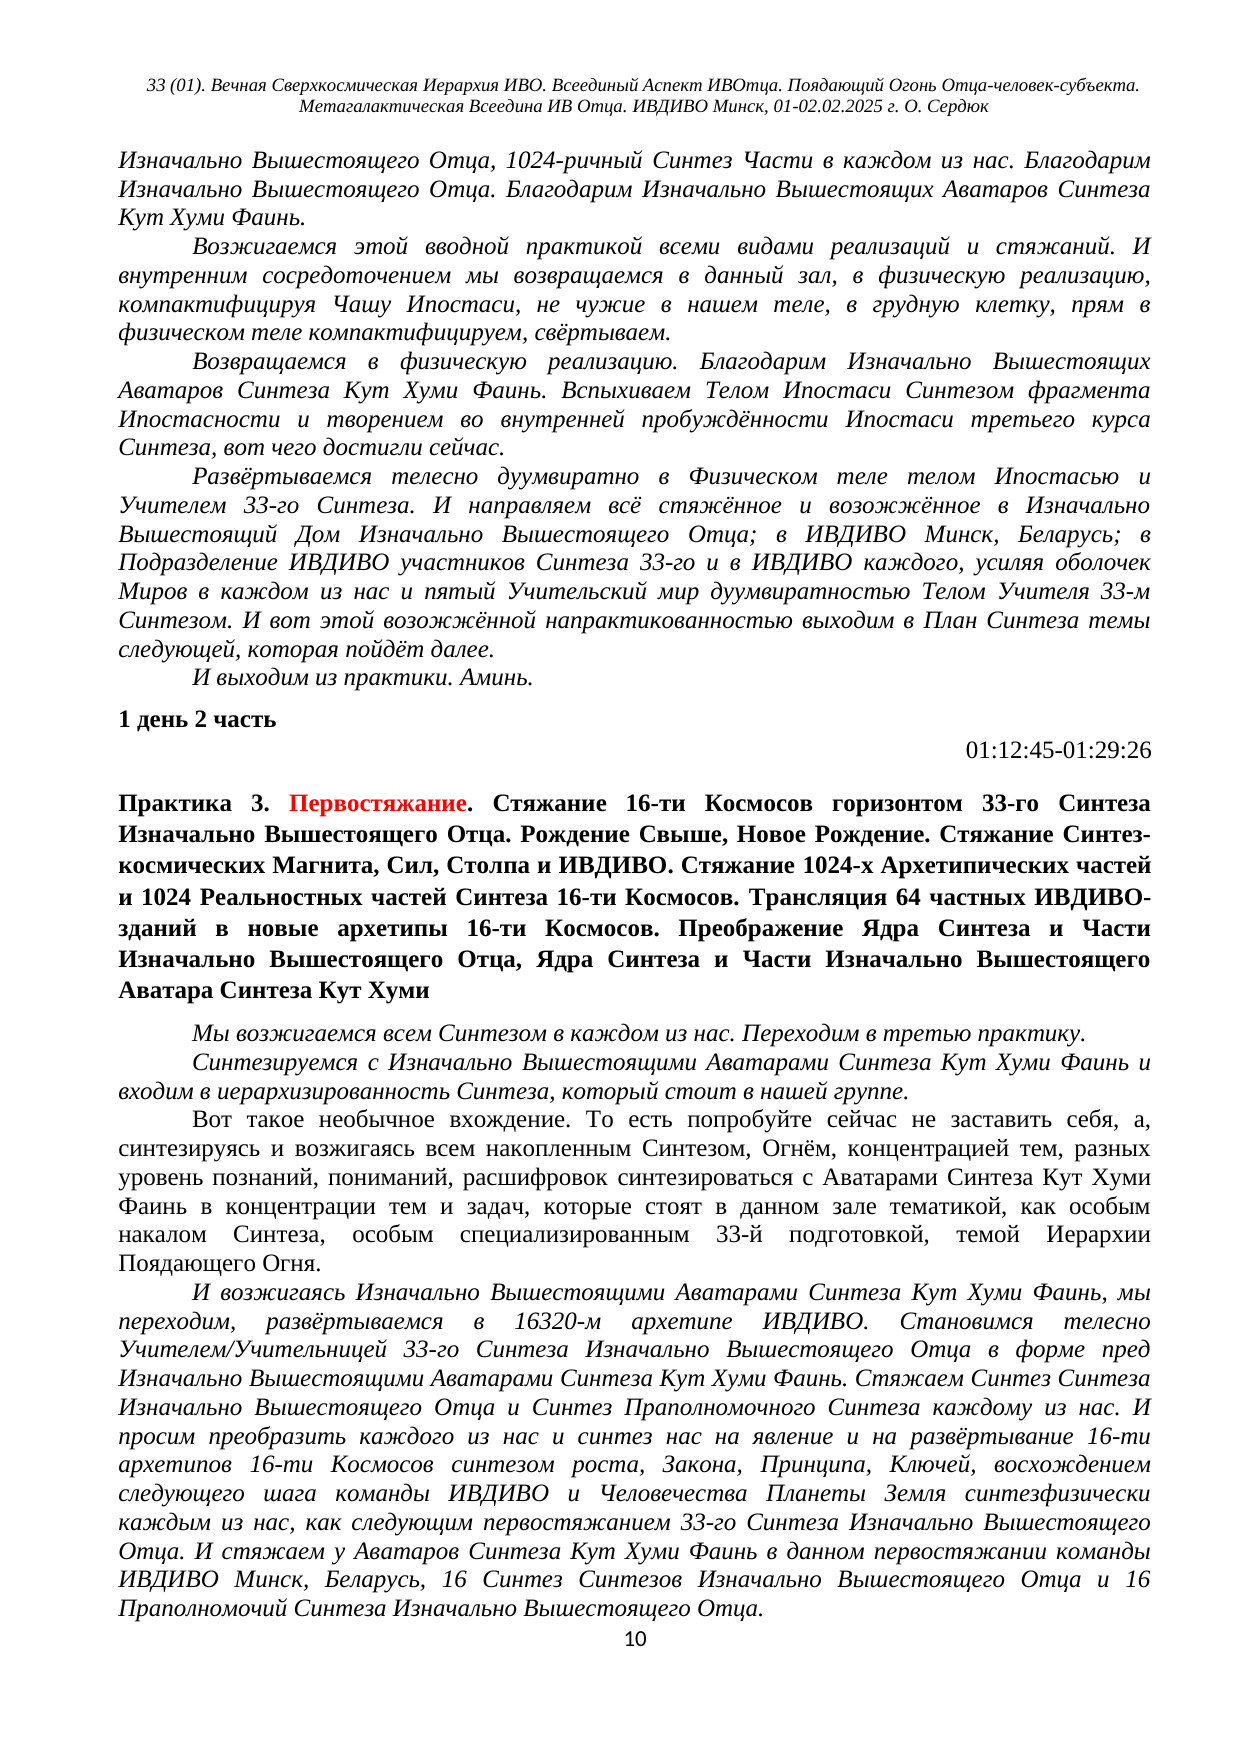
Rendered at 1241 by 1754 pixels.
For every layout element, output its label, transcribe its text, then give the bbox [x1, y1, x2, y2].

text И выходим из практики. Аминь. [118, 662, 1152, 691]
text Возжигаемся этой вводной практикой всеми видами реализаций и стяжаний. И внутренним сосредоточением мы возвращаемся в данный зал, в физическую реализацию, компактифицируя Чашу Ипостаси, не чужие в нашем теле, в грудную клетку, прям в физическом теле компактифицируем, свёртываем. [118, 231, 1152, 346]
text Вот такое необычное вхождение. То есть попробуйте сейчас не заставить себя, а, синтезируясь и возжигаясь всем накопленным Синтезом, Огнём, концентрацией тем, разных уровень познаний, пониманий, расшифровок cинтезироваться с Аватарами Синтеза Кут Хуми Фаинь в концентрации тем и задач, которые стоят в данном зале тематикой, как особым накалом Синтеза, особым специализированным 33-й подготовкой, темой Иерархии Поядающего Огня. [118, 1104, 1152, 1277]
text Развёртываемся телесно дуумвиратно в Физическом теле телом Ипостасью и Учителем 33-го Синтеза. И направляем всё стяжённое и возожжённое в Изначально Вышестоящий Дом Изначально Вышестоящего Отца; в ИВДИВО Минск, Беларусь; в Подразделение ИВДИВО участников Синтеза 33-го и в ИВДИВО каждого, усиляя оболочек Миров в каждом из нас и пятый Учительский мир дуумвиратностью Телом Учителя 33-м Синтезом. И вот этой возожжённой напрактикованностью выходим в План Синтеза темы следующей, которая пойдёт далее. [118, 461, 1152, 662]
subtitle 1 день 2 часть [118, 704, 1152, 732]
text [118, 145, 1152, 231]
text Мы возжигаемся всем Синтезом в каждом из нас. Переходим в третью практику. [118, 1018, 1152, 1047]
text И возжигаясь Изначально Вышестоящими Аватарами Синтеза Кут Хуми Фаинь, мы переходим, развёртываемся в 16320-м архетипе ИВДИВО. Становимся телесно Учителем/Учительницей 33-го Синтеза Изначально Вышестоящего Отца в форме пред Изначально Вышестоящими Аватарами Синтеза Кут Хуми Фаинь. Стяжаем Синтез Синтеза Изначально Вышестоящего Отца и Синтез Праполномочного Синтеза каждому из нас. И просим преобразить каждого из нас и синтез нас на явление и на развёртывание 16-ти архетипов 16-ти Космосов синтезом роста, Закона, Принципа, Ключей, восхождением следующего шага команды ИВДИВО и Человечества Планеты Земля синтезфизически каждым из нас, как следующим первостяжанием 33-го Синтеза Изначально Вышестоящего Отца. И стяжаем у Аватаров Синтеза Кут Хуми Фаинь в данном первостяжании команды ИВДИВО Минск, Беларусь, 16 Синтез Синтезов Изначально Вышестоящего Отца и 16 Праполномочий Синтеза Изначально Вышестоящего Отца. [118, 1277, 1152, 1622]
subtitle Практика 3. Первостяжание. Стяжание 16-ти Космосов горизонтом 33-го Синтеза Изначально Вышестоящего Отца. Рождение Свыше, Новое Рождение. Стяжание Синтез-космических Магнита, Сил, Столпа и ИВДИВО. Стяжание 1024-х Архетипических частей и 1024 Реальностных частей Синтеза 16-ти Космосов. Трансляция 64 частных ИВДИВО-зданий в новые архетипы 16-ти Космосов. Преображение Ядра Синтеза и Части Изначально Вышестоящего Отца, Ядра Синтеза и Части Изначально Вышестоящего Аватара Синтеза Кут Хуми [118, 788, 1152, 1003]
text 01:12:45-01:29:26 [118, 735, 1152, 763]
text Возвращаемся в физическую реализацию. Благодарим Изначально Вышестоящих Аватаров Синтеза Кут Хуми Фаинь. Вспыхиваем Телом Ипостаси Синтезом фрагмента Ипостасности и творением во внутренней пробуждённости Ипостаси третьего курса Синтеза, вот чего достигли сейчас. [118, 346, 1152, 461]
text Синтезируемся с Изначально Вышестоящими Аватарами Синтеза Кут Хуми Фаинь и входим в иерархизированность Синтеза, который стоит в нашей группе. [118, 1047, 1152, 1104]
